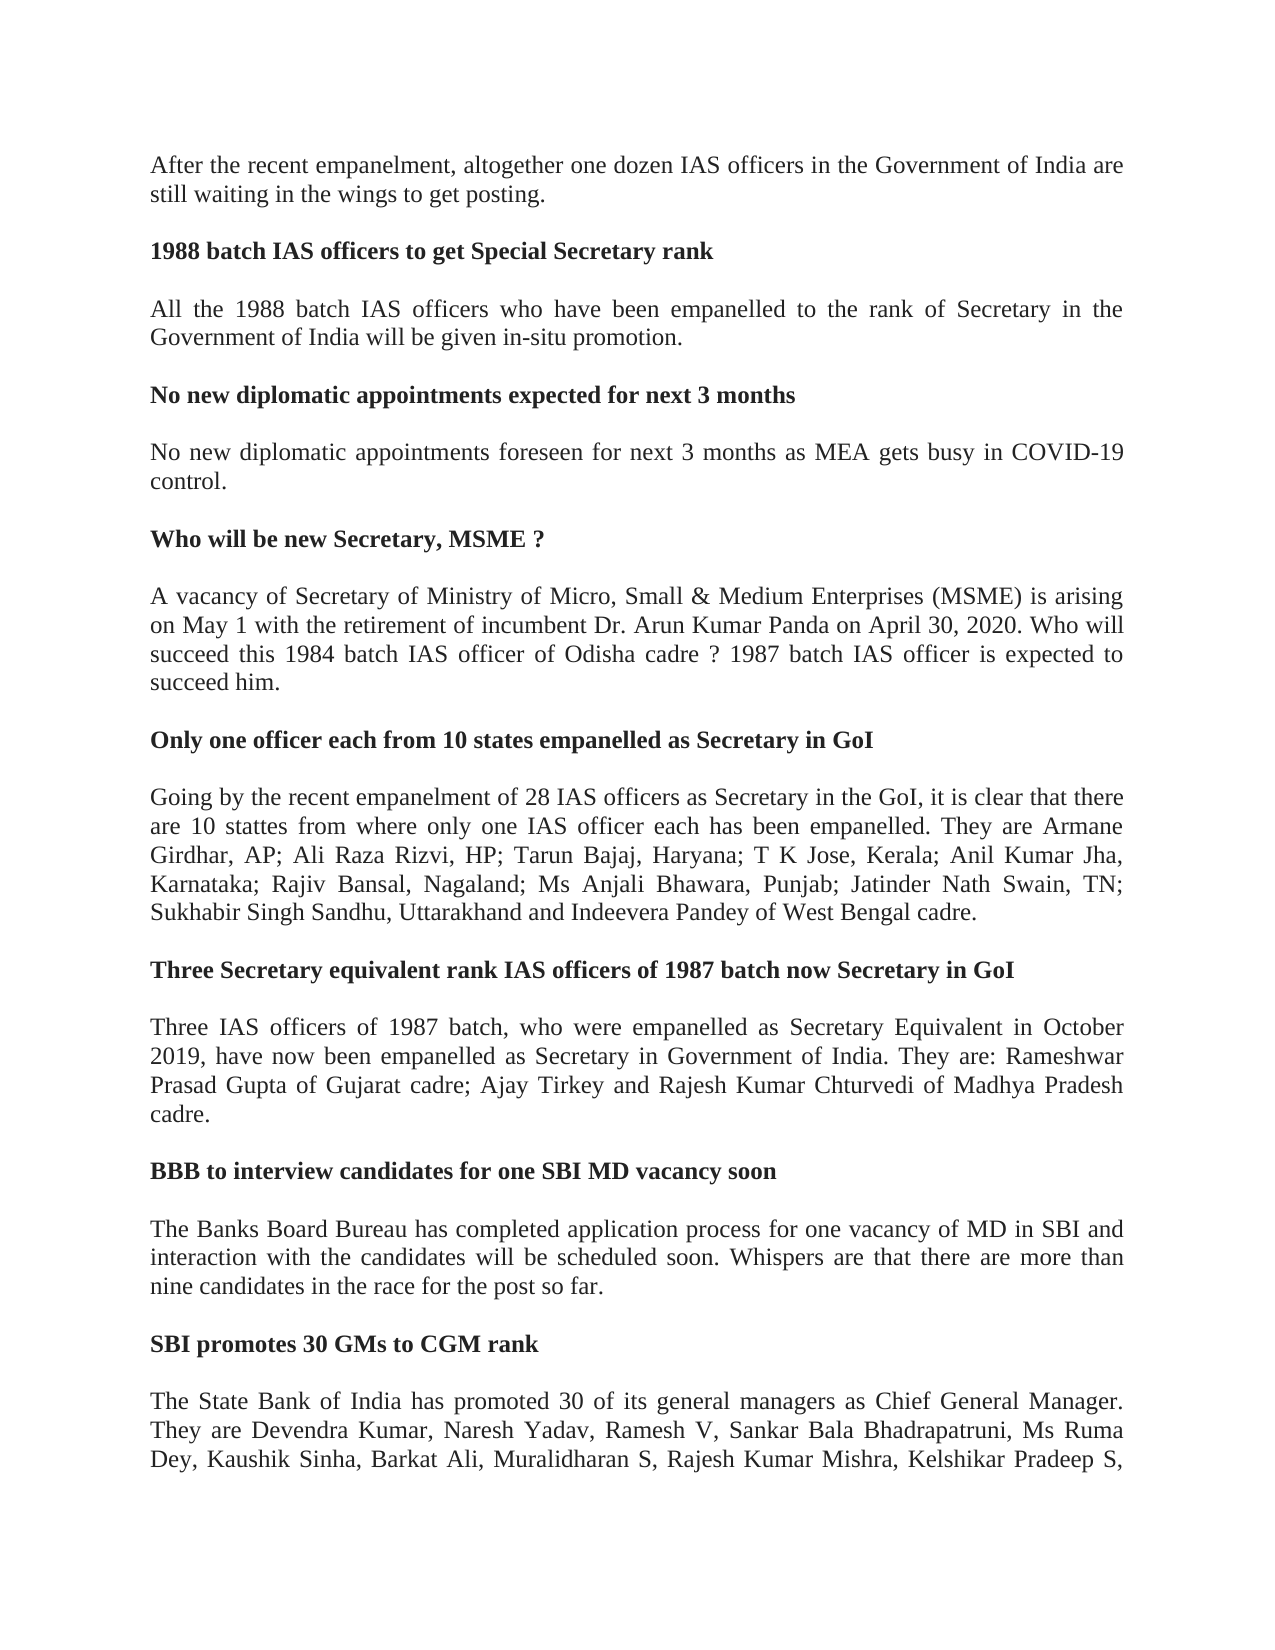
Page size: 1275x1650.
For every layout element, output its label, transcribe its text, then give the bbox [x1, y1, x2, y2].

text No new diplomatic appointments expected for next 3 months [150, 380, 1125, 409]
text Only one officer each from 10 states empanelled as Secretary in GoI [150, 725, 1125, 754]
text Three IAS officers of 1987 batch, who were empanelled as Secretary Equivalent in October 2019, have now been empanelled as Secretary in Government of India. They are: Rameshwar Prasad Gupta of Gujarat cadre; Ajay Tirkey and Rajesh Kumar Chturvedi of Madhya Pradesh cadre. [150, 1012, 1125, 1127]
text Who will be new Secretary, MSME ? [150, 524, 1125, 552]
text No new diplomatic appointments foreseen for next 3 months as MEA gets busy in COVID-19 control. [150, 437, 1125, 495]
text The Banks Board Bureau has completed application process for one vacancy of MD in SBI and interaction with the candidates will be scheduled soon. Whispers are that there are more than nine candidates in the race for the post so far. [150, 1214, 1125, 1300]
text SBI promotes 30 GMs to CGM rank [150, 1329, 1125, 1357]
text A vacancy of Secretary of Ministry of Micro, Small & Medium Enterprises (MSME) is arising on May 1 with the retirement of incumbent Dr. Arun Kumar Panda on April 30, 2020. Who will succeed this 1984 batch IAS officer of Odisha cadre ? 1987 batch IAS officer is expected to succeed him. [150, 581, 1125, 696]
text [150, 1386, 1125, 1472]
text All the 1988 batch IAS officers who have been empanelled to the rank of Secretary in the Government of India will be given in-situ promotion. [150, 294, 1125, 351]
text After the recent empanelment, altogether one dozen IAS officers in the Government of India are still waiting in the wings to get posting. [150, 150, 1125, 207]
text Three Secretary equivalent rank IAS officers of 1987 batch now Secretary in GoI [150, 955, 1125, 984]
text 1988 batch IAS officers to get Special Secretary rank [150, 236, 1125, 265]
text BBB to interview candidates for one SBI MD vacancy soon [150, 1156, 1125, 1185]
text Going by the recent empanelment of 28 IAS officers as Secretary in the GoI, it is clear that there are 10 stattes from where only one IAS officer each has been empanelled. They are Armane Girdhar, AP; Ali Raza Rizvi, HP; Tarun Bajaj, Haryana; T K Jose, Kerala; Anil Kumar Jha, Karnataka; Rajiv Bansal, Nagaland; Ms Anjali Bhawara, Punjab; Jatinder Nath Swain, TN; Sukhabir Singh Sandhu, Uttarakhand and Indeevera Pandey of West Bengal cadre. [150, 782, 1125, 926]
